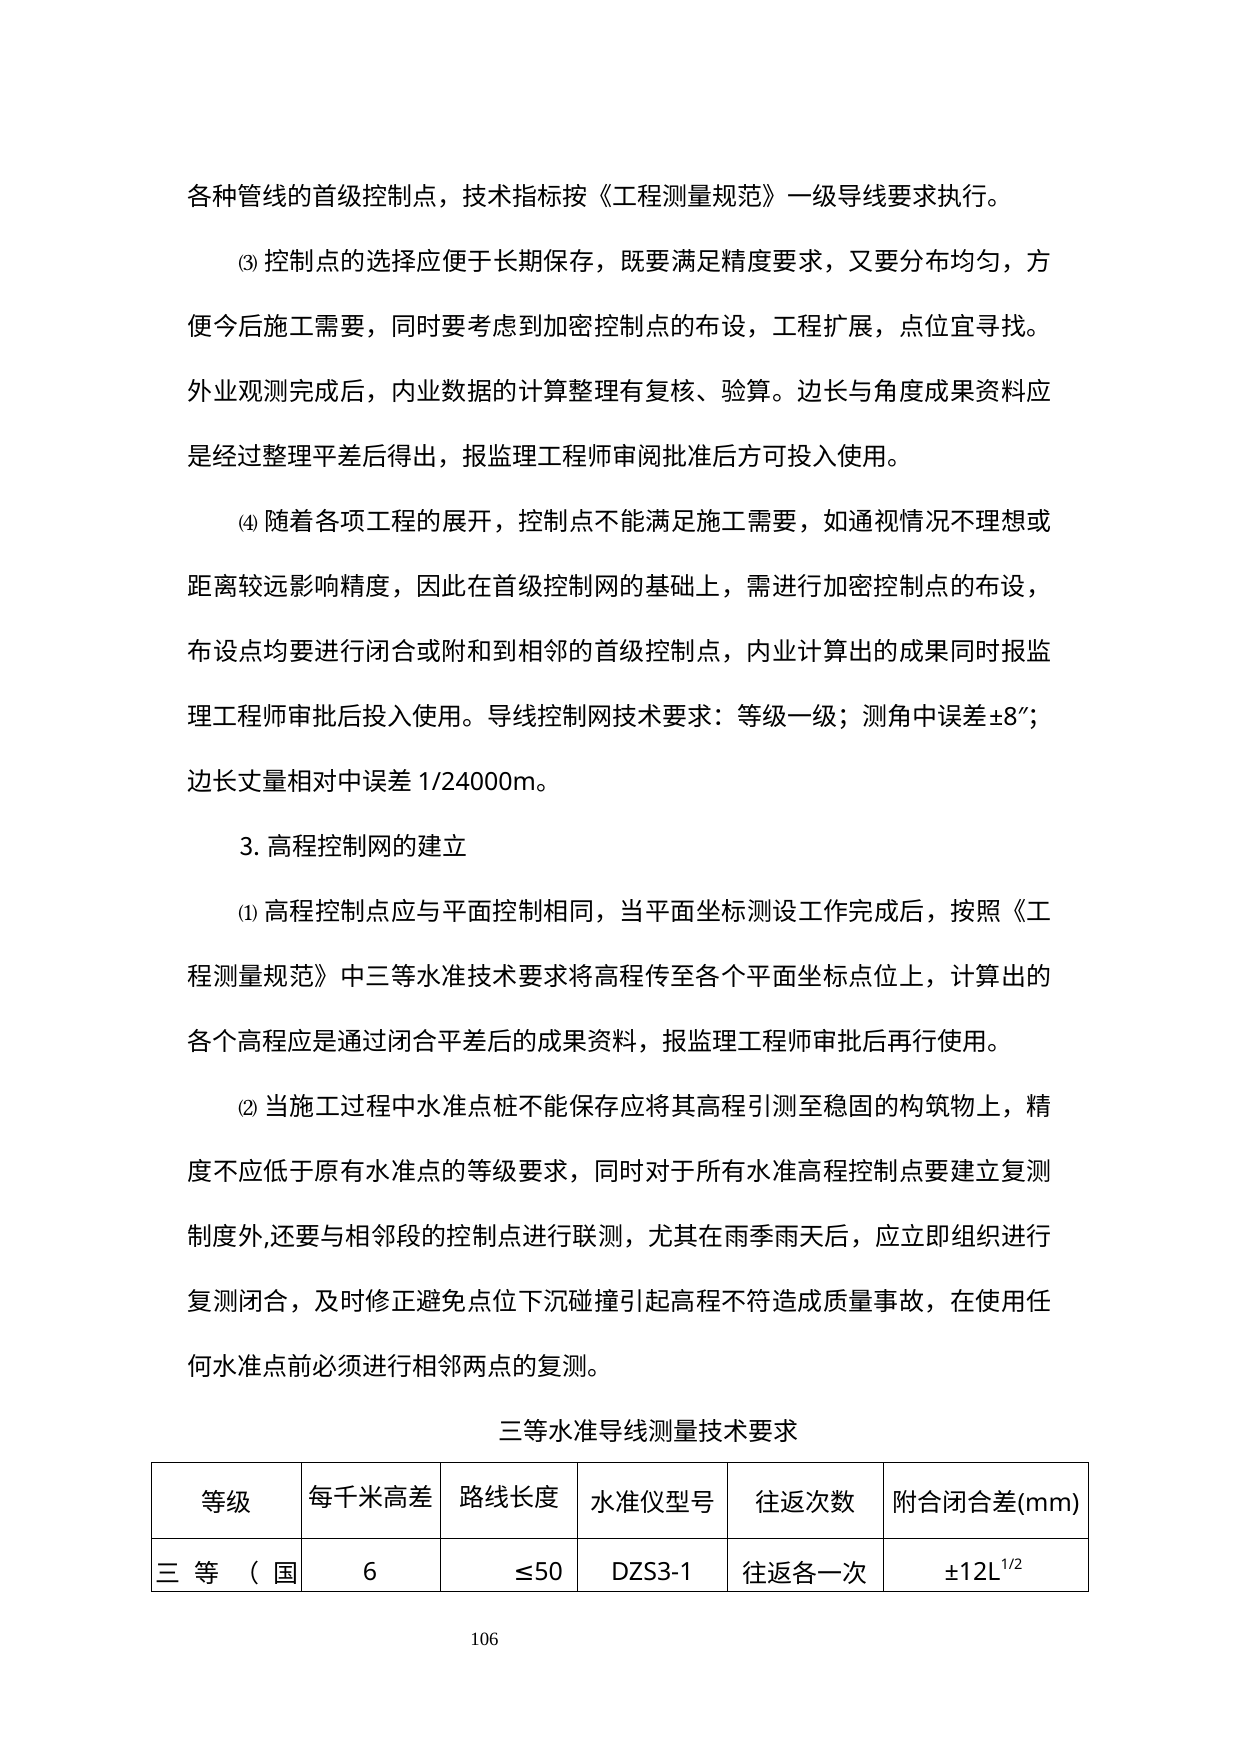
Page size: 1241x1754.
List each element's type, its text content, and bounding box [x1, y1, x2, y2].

text ⑴高程控制点应与平面控制相同，当平面坐标测设工作完成后，按照《工程测量规范》中三等水准技术要求将高程传至各个平面坐标点位上，计算出的各个高程应是通过闭合平差后的成果资料，报监理工程师审批后再行使用。 [187, 877, 1053, 1072]
table_header 往返次数 [728, 1463, 883, 1538]
table_header 每千米高差中误差(mm) [302, 1463, 440, 1538]
table_cell 6 [302, 1539, 440, 1591]
table_header 水准仪型号 [578, 1463, 727, 1538]
table_cell ≤50 [441, 1539, 577, 1591]
table_header 附合闭合差(mm) [884, 1463, 1088, 1538]
table_cell 三等（国家） [152, 1539, 301, 1591]
table_cell ±12L1/2 [884, 1539, 1088, 1591]
text ⑵当施工过程中水准点桩不能保存应将其高程引测至稳固的构筑物上，精度不应低于原有水准点的等级要求，同时对于所有水准高程控制点要建立复测制度外,还要与相邻段的控制点进行联测，尤其在雨季雨天后，应立即组织进行复测闭合，及时修正避免点位下沉碰撞引起高程不符造成质量事故，在使用任何水准点前必须进行相邻两点的复测。 [187, 1072, 1053, 1397]
text 三等水准导线测量技术要求 [187, 1397, 1053, 1462]
table_header 路线长度 (km) [441, 1463, 577, 1538]
table_header 等级 [152, 1463, 301, 1538]
text ⑷随着各项工程的展开，控制点不能满足施工需要，如通视情况不理想或距离较远影响精度，因此在首级控制网的基础上，需进行加密控制点的布设，布设点均要进行闭合或附和到相邻的首级控制点，内业计算出的成果同时报监理工程师审批后投入使用。导线控制网技术要求：等级一级；测角中误差±8″；边长丈量相对中误差1/24000m。 [187, 487, 1053, 812]
table_cell 往返各一次 [728, 1539, 883, 1591]
text ⑶控制点的选择应便于长期保存，既要满足精度要求，又要分布均匀，方便今后施工需要，同时要考虑到加密控制点的布设，工程扩展，点位宜寻找。外业观测完成后，内业数据的计算整理有复核、验算。边长与角度成果资料应是经过整理平差后得出，报监理工程师审阅批准后方可投入使用。 [187, 227, 1053, 487]
table_cell DZS3-1 [578, 1539, 727, 1591]
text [187, 162, 1053, 227]
text ⒊高程控制网的建立 [187, 812, 1053, 877]
